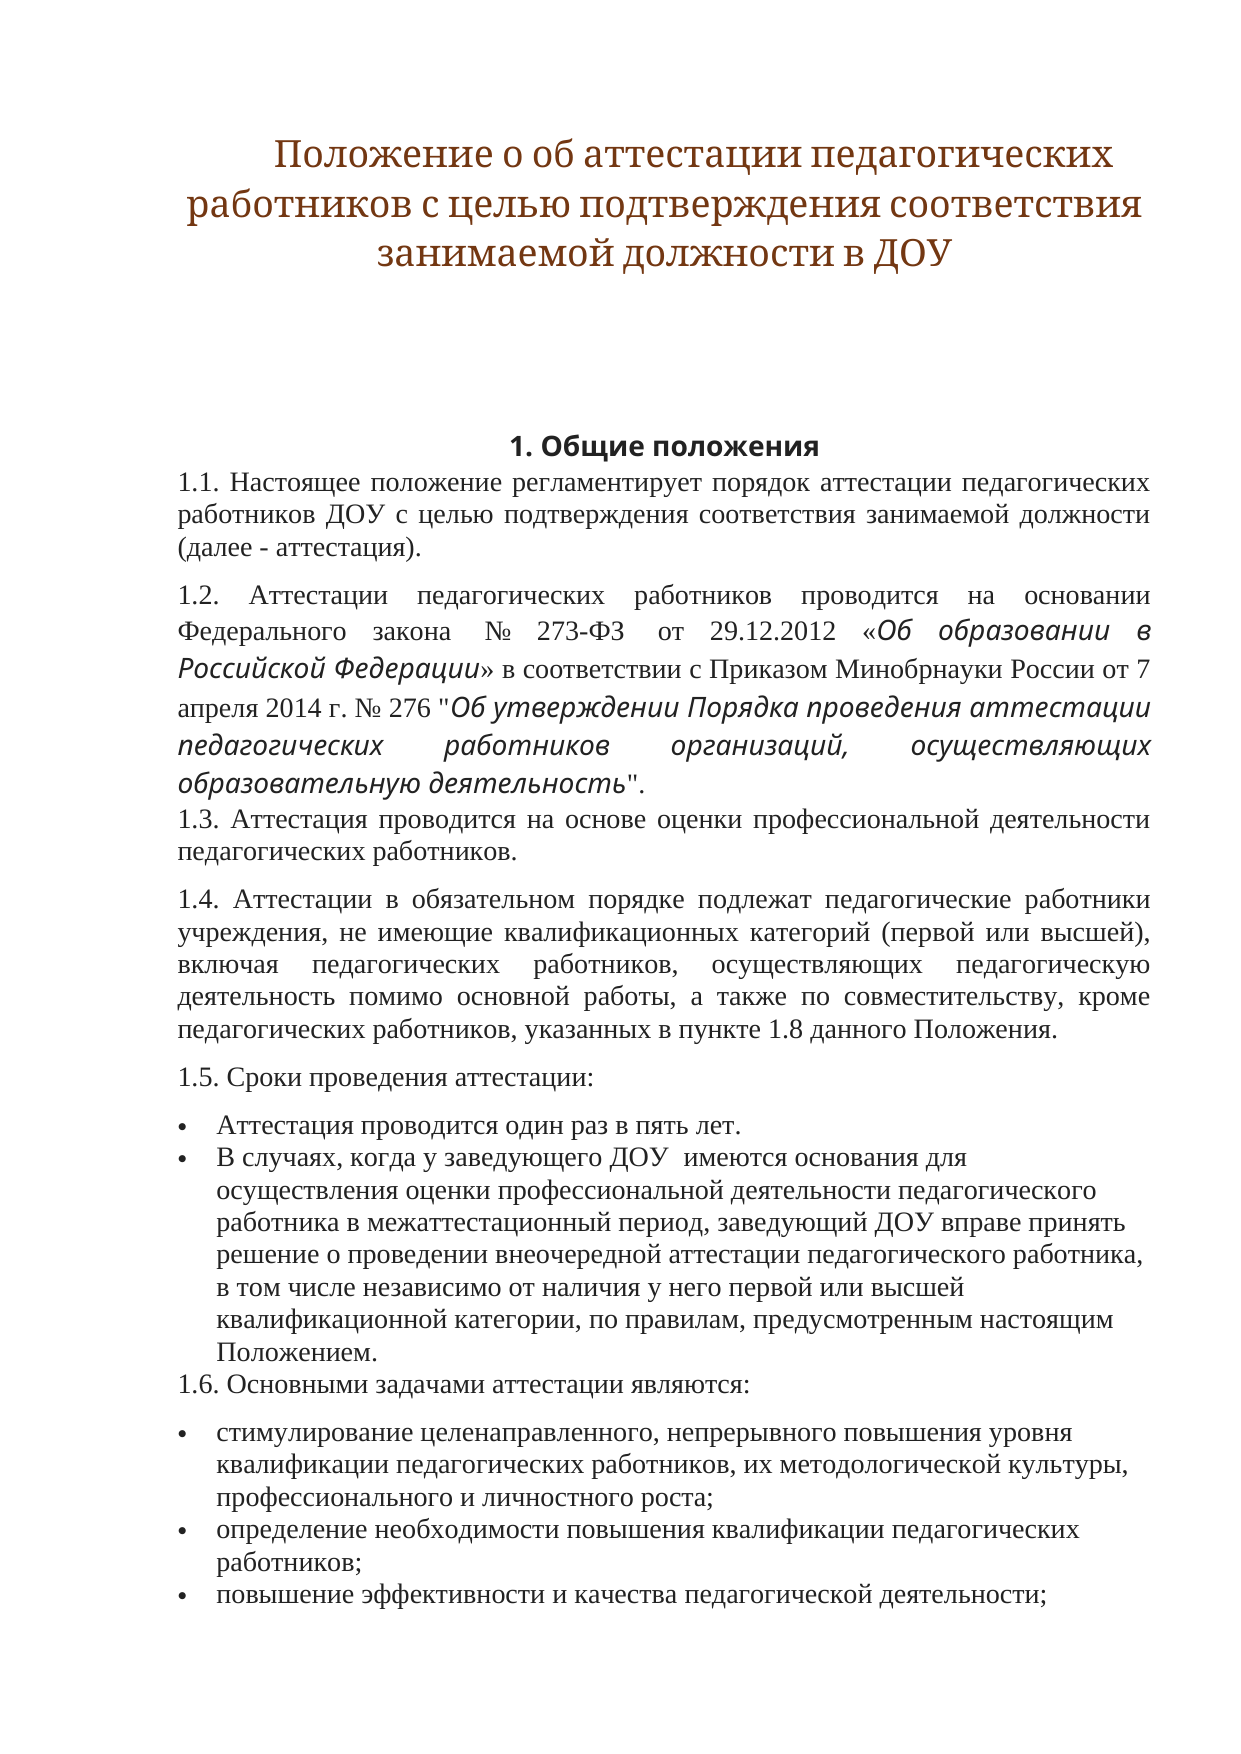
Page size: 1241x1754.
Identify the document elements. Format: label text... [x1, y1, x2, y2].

list Аттестация проводится один раз в пять лет. [179, 1108, 1152, 1140]
list повышение эффективности и качества педагогической деятельности; [179, 1577, 1152, 1609]
subtitle Положение о об аттестации педагогических работников с целью подтверждения соответствия занимаемой должности в ДОУ [177, 117, 1152, 276]
text 1.5. Сроки проведения аттестации: [177, 1060, 1152, 1092]
text 1.3. Аттестация проводится на основе оценки профессиональной деятельности педагогических работников. [177, 802, 1152, 867]
text 1.2. Аттестации педагогических работников проводится на основании Федерального закона № 273-ФЗ от 29.12.2012 «Об образовании в Российской Федерации» в соответствии с Приказом Минобрнауки России от 7 апреля 2014 г. № 276 "Об утверждении Порядка проведения аттестации педагогических работников организаций, осуществляющих образовательную деятельность". [177, 578, 1152, 802]
text 1.6. Основными задачами аттестации являются: [177, 1367, 1152, 1399]
list определение необходимости повышения квалификации педагогических работников; [179, 1512, 1152, 1577]
text 1.1. Настоящее положение регламентирует порядок аттестации педагогических работников ДОУ с целью подтверждения соответствия занимаемой должности (далее - аттестация). [177, 465, 1152, 562]
list В случаях, когда у заведующего ДОУ имеются основания для осуществления оценки профессиональной деятельности педагогического работника в межаттестационный период, заведующий ДОУ вправе принять решение о проведении внеочередной аттестации педагогического работника, в том числе независимо от наличия у него первой или высшей квалификационной категории, по правилам, предусмотренным настоящим Положением. [179, 1140, 1152, 1367]
list стимулирование целенаправленного, непрерывного повышения уровня квалификации педагогических работников, их методологической культуры, профессионального и личностного роста; [179, 1415, 1152, 1512]
text 1.4. Аттестации в обязательном порядке подлежат педагогические работники учреждения, не имеющие квалификационных категорий (первой или высшей), включая педагогических работников, осуществляющих педагогическую деятельность помимо основной работы, а также по совместительству, кроме педагогических работников, указанных в пункте 1.8 данного Положения. [177, 882, 1152, 1044]
text 1. Общие положения [177, 427, 1152, 465]
